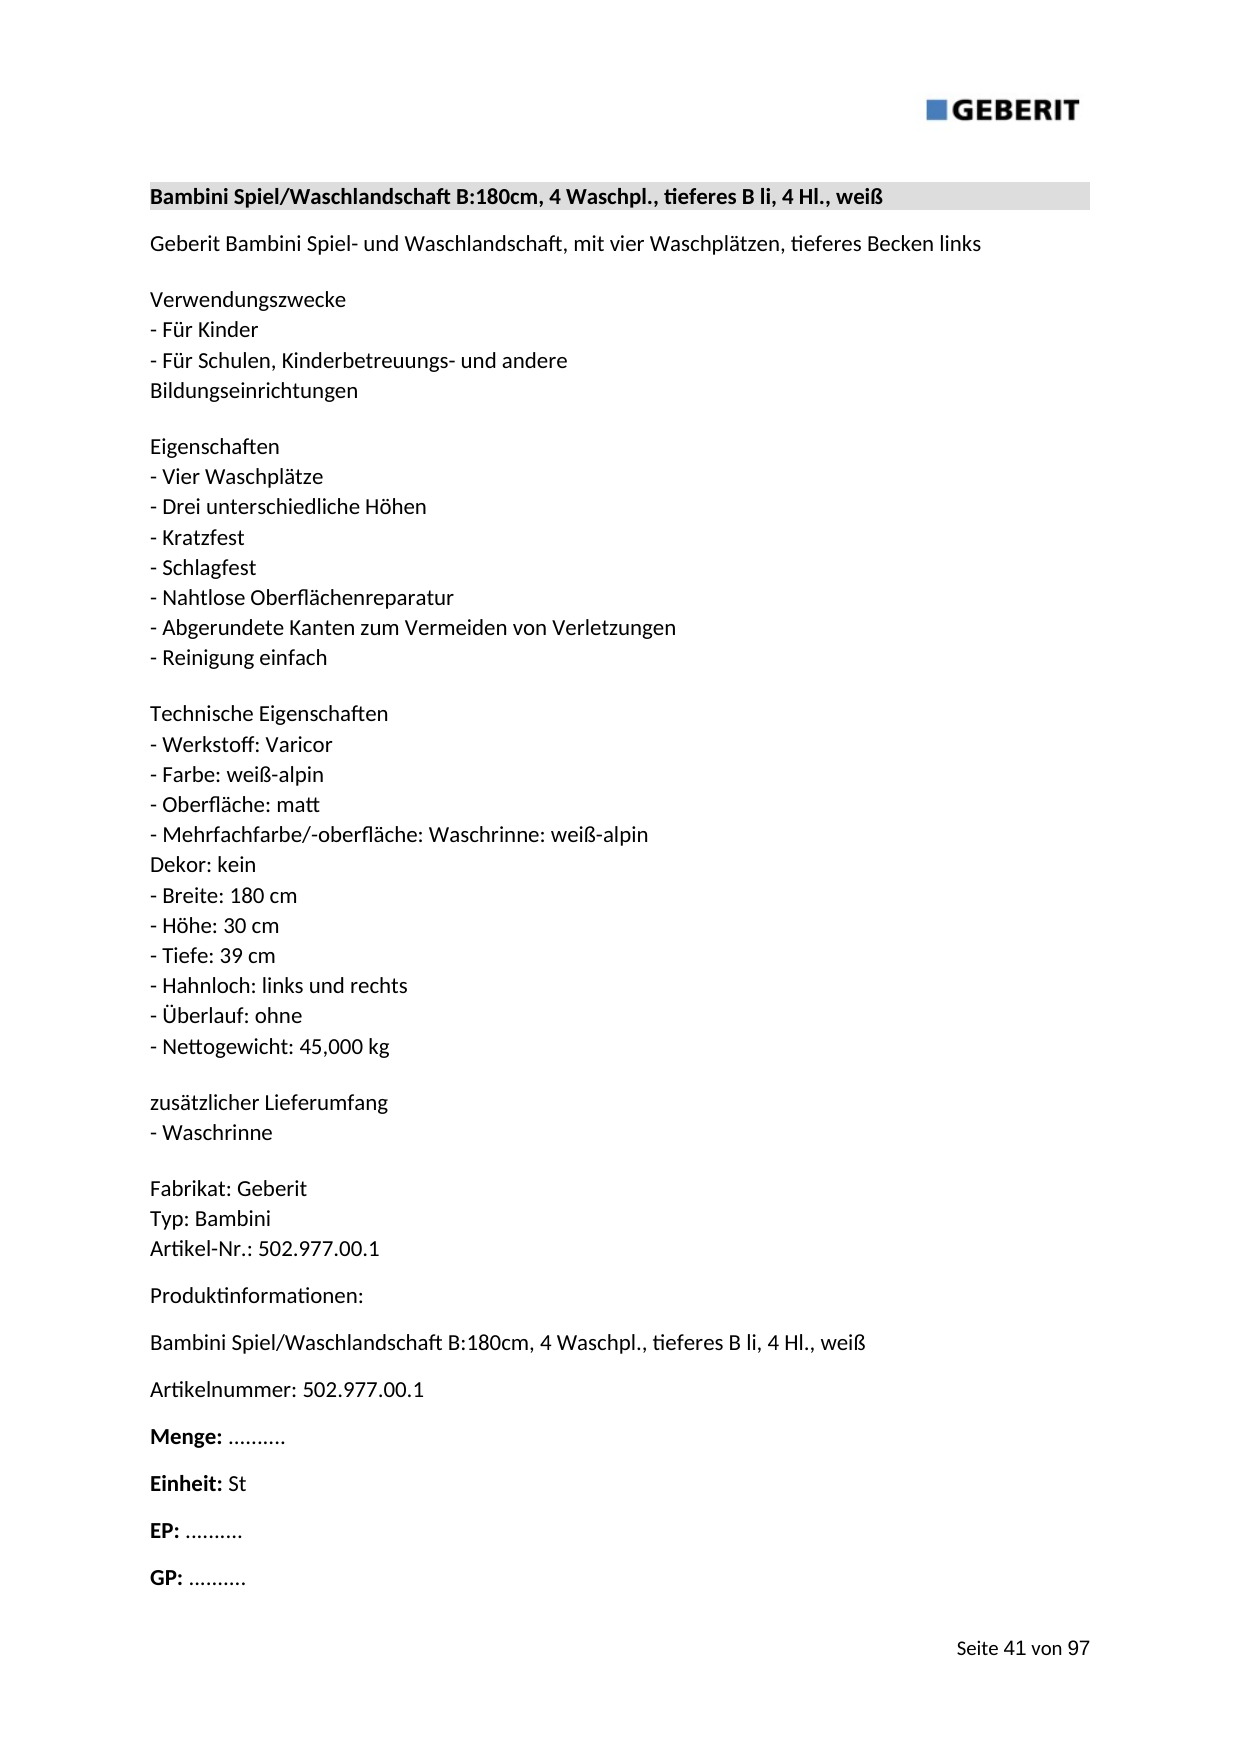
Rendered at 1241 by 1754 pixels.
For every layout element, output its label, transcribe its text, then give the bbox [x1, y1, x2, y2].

text Bambini Spiel/Waschlandschaft B:180cm, 4 Waschpl., tieferes B li, 4 Hl., weiß [150, 182, 1090, 210]
text Geberit Bambini Spiel- und Waschlandschaft, mit vier Waschplätzen, tieferes Becken links Verwendungszwecke - Für Kinder - Für Schulen, Kinderbetreuungs- und andere Bildungseinrichtungen Eigenschaften - Vier Waschplätze - Drei unterschiedliche Höhen - Kratzfest - Schlagfest - Nahtlose Oberflächenreparatur - Abgerundete Kanten zum Vermeiden von Verletzungen - Reinigung einfach Technische Eigenschaften - Werkstoff: Varicor - Farbe: weiß-alpin - Oberfläche: matt - Mehrfachfarbe/-oberfläche: Waschrinne: weiß-alpin Dekor: kein - Breite: 180 cm - Höhe: 30 cm - Tiefe: 39 cm - Hahnloch: links und rechts - Überlauf: ohne - Nettogewicht: 45,000 kg zusätzlicher Lieferumfang - Waschrinne Fabrikat: Geberit Typ: Bambini Artikel-Nr.: 502.977.00.1 [150, 229, 1090, 1262]
text Produktinformationen: [150, 1281, 1090, 1309]
text Artikelnummer: 502.977.00.1 [150, 1375, 1090, 1403]
picture [915, 75, 1091, 146]
text Bambini Spiel/Waschlandschaft B:180cm, 4 Waschpl., tieferes B li, 4 Hl., weiß [150, 1328, 1090, 1356]
text Menge: .......... [150, 1422, 1090, 1450]
text Einheit: St [150, 1469, 1090, 1497]
text EP: .......... [150, 1516, 1090, 1544]
text GP: .......... [150, 1563, 1090, 1591]
